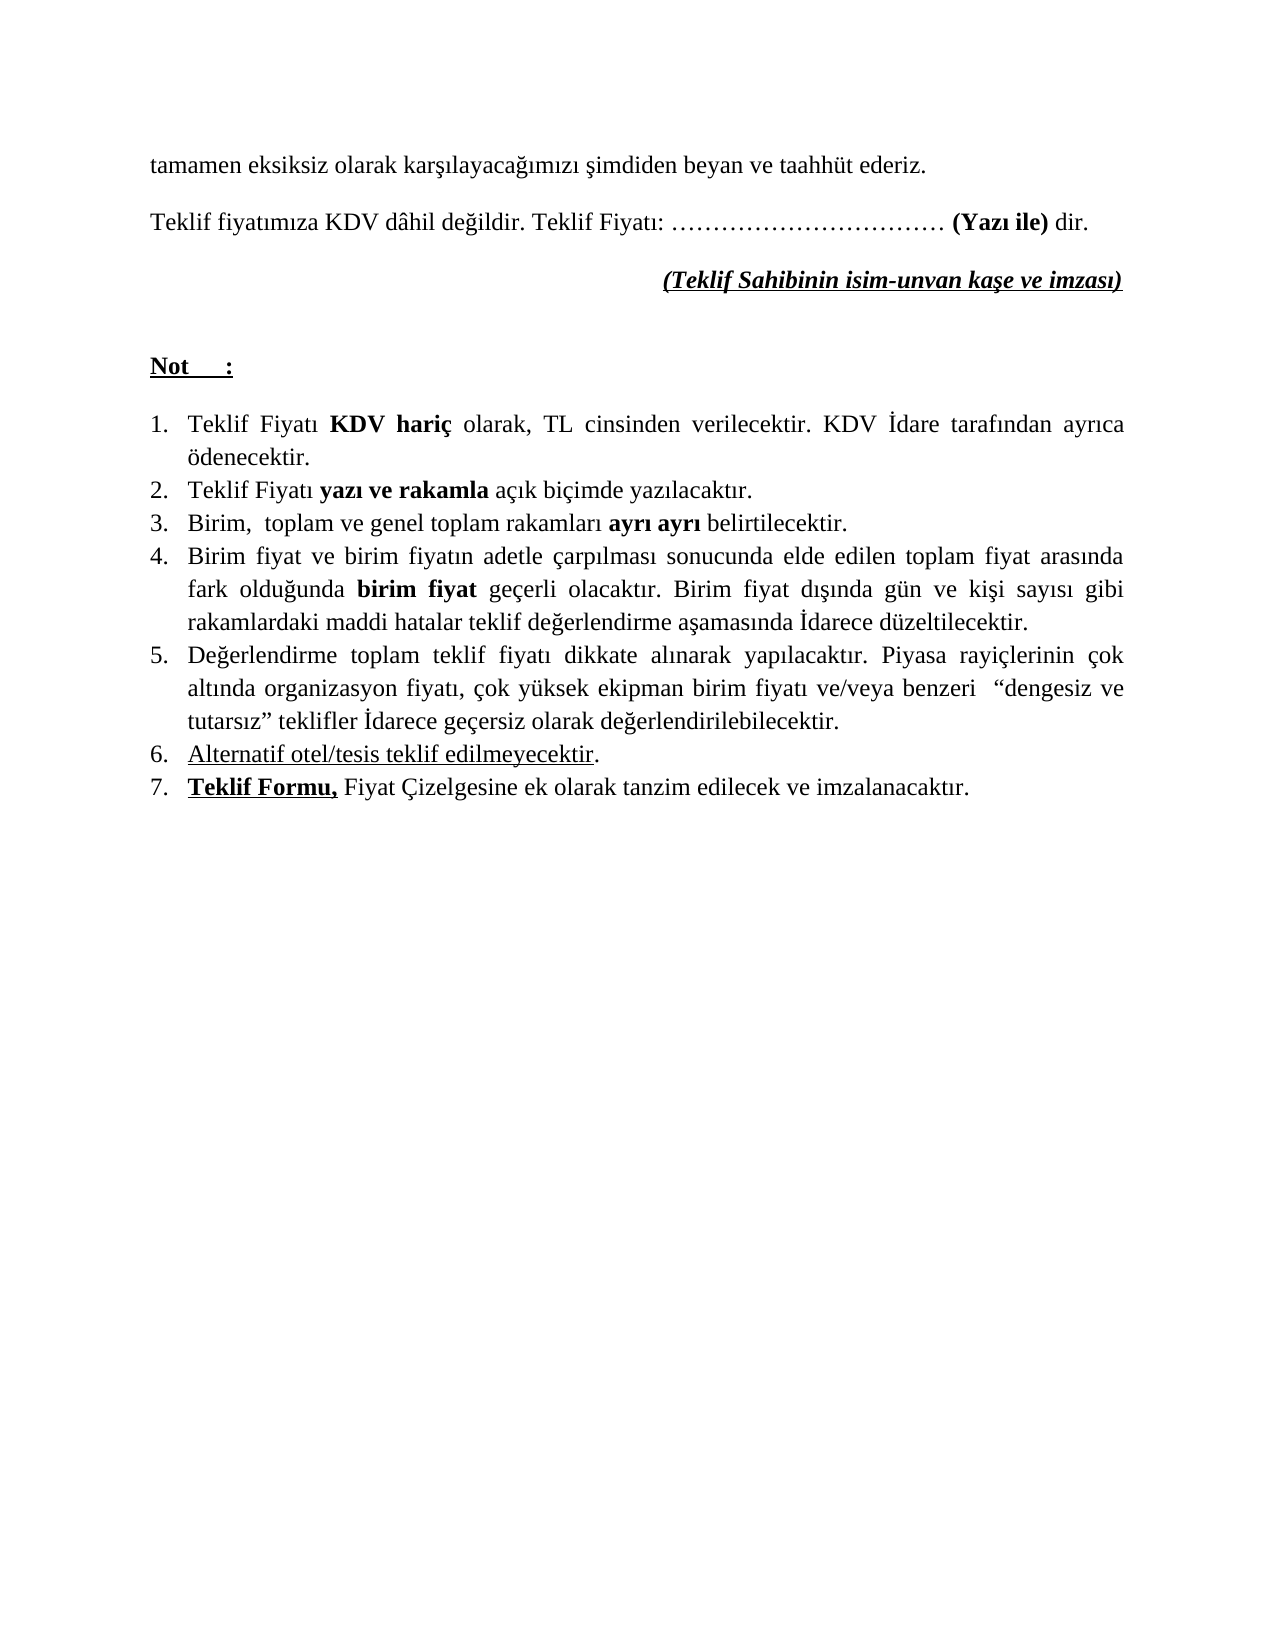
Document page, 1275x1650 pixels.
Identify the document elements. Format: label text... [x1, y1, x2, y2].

list Teklif Fiyatı yazı ve rakamla açık biçimde yazılacaktır. [150, 475, 1125, 503]
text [150, 150, 1125, 179]
text Not : [150, 351, 1125, 380]
text Teklif fiyatımıza KDV dâhil değildir. Teklif Fiyatı: …………………………… (Yazı ile) dir. [150, 207, 1125, 236]
list Değerlendirme toplam teklif fiyatı dikkate alınarak yapılacaktır. Piyasa rayiçlerinin çok altında organizasyon fiyatı, çok yüksek ekipman birim fiyatı ve/veya benzeri “dengesiz ve tutarsız” teklifler İdarece geçersiz olarak değerlendirilebilecektir. [150, 640, 1125, 735]
list Teklif Formu, Fiyat Çizelgesine ek olarak tanzim edilecek ve imzalanacaktır. [150, 772, 1125, 801]
list Teklif Fiyatı KDV hariç olarak, TL cinsinden verilecektir. KDV İdare tarafından ayrıca ödenecektir. [150, 409, 1125, 471]
list Birim, toplam ve genel toplam rakamları ayrı ayrı belirtilecektir. [150, 508, 1125, 537]
text (Teklif Sahibinin isim-unvan kaşe ve imzası) [592, 265, 1125, 294]
list Birim fiyat ve birim fiyatın adetle çarpılması sonucunda elde edilen toplam fiyat arasında fark olduğunda birim fiyat geçerli olacaktır. Birim fiyat dışında gün ve kişi sayısı gibi rakamlardaki maddi hatalar teklif değerlendirme aşamasında İdarece düzeltilecektir. [150, 541, 1125, 636]
list Alternatif otel/tesis teklif edilmeyecektir. [150, 739, 1125, 768]
